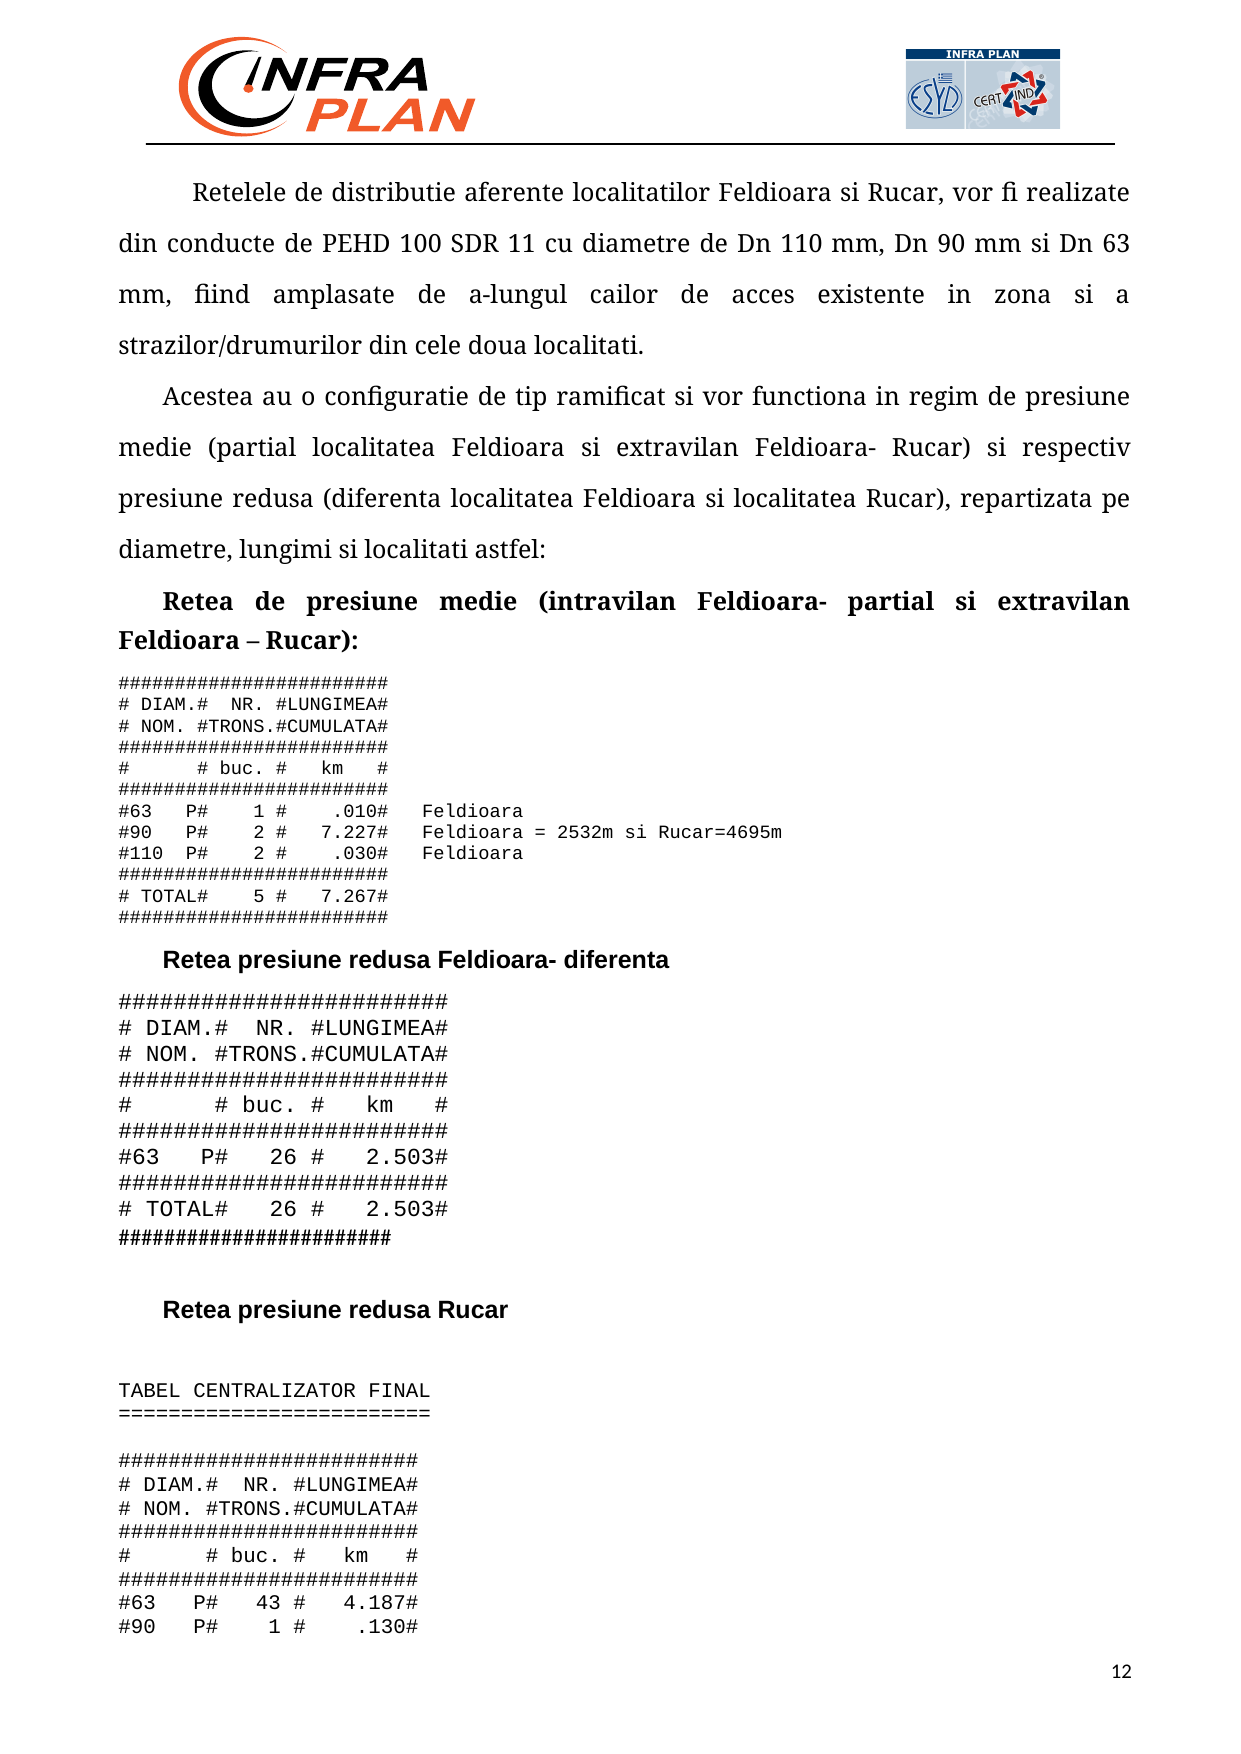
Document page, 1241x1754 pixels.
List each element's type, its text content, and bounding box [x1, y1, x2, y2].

text Retea presiune redusa Rucar [118, 1295, 1132, 1324]
text # # buc. # km # [118, 759, 1132, 780]
text TABEL CENTRALIZATOR FINAL [118, 1379, 1132, 1403]
text Retea de presiune medie (intravilan Feldioara- partial si extravilan Feldioara – Rucar): [118, 583, 1132, 656]
text ######################## [118, 1068, 1132, 1094]
text Retelele de distributie aferente localitatilor Feldioara si Rucar, vor fi realizate din conducte de PEHD 100 SDR 11 cu diametre de Dn 110 mm, Dn 90 mm si Dn 63 mm, fiind amplasate de a-lungul cailor de acces existente in zona si a strazilor/drumurilor din cele doua localitati. [118, 175, 1132, 362]
text #90 P# 2 # 7.227# Feldioara = 2532m si Rucar=4695m [118, 823, 1132, 844]
text Retea presiune redusa Feldioara- diferenta [118, 944, 1132, 973]
text ######################## [118, 1120, 1132, 1146]
text ######################## [118, 908, 1132, 929]
text #110 P# 2 # .030# Feldioara [118, 844, 1132, 865]
text ######################## [118, 1521, 1132, 1545]
text # DIAM.# NR. #LUNGIMEA# [118, 1474, 1132, 1498]
text ######################## [118, 865, 1132, 886]
text # DIAM.# NR. #LUNGIMEA# [118, 1016, 1132, 1042]
text #63 P# 43 # 4.187# [118, 1592, 1132, 1616]
text ========================= [118, 1403, 1132, 1427]
text #90 P# 1 # .130# [118, 1616, 1132, 1640]
text ######################## [118, 990, 1132, 1016]
text # NOM. #TRONS.#CUMULATA# [118, 1042, 1132, 1068]
text ######################## [118, 674, 1132, 695]
text #63 P# 26 # 2.503# [118, 1146, 1132, 1172]
text ######################## [118, 1451, 1132, 1474]
text # NOM. #TRONS.#CUMULATA# [118, 1498, 1132, 1521]
text # # buc. # km # [118, 1094, 1132, 1120]
text # NOM. #TRONS.#CUMULATA# [118, 716, 1132, 738]
text ######################## [118, 1172, 1132, 1198]
text ######################## [118, 1223, 1132, 1252]
text # # buc. # km # [118, 1545, 1132, 1569]
text ######################## [118, 738, 1132, 759]
text ######################## [118, 780, 1132, 801]
text # DIAM.# NR. #LUNGIMEA# [118, 695, 1132, 716]
picture [905, 49, 1060, 129]
text ######################## [118, 1569, 1132, 1592]
text Acestea au o configuratie de tip ramificat si vor functiona in regim de presiune medie (partial localitatea Feldioara si extravilan Feldioara- Rucar) si respectiv presiune redusa (diferenta localitatea Feldioara si localitatea Rucar), repartizata pe diametre, lungimi si localitati astfel: [118, 379, 1132, 566]
text #63 P# 1 # .010# Feldioara [118, 801, 1132, 823]
text # TOTAL# 26 # 2.503# [118, 1198, 1132, 1223]
text # TOTAL# 5 # 7.267# [118, 886, 1132, 908]
